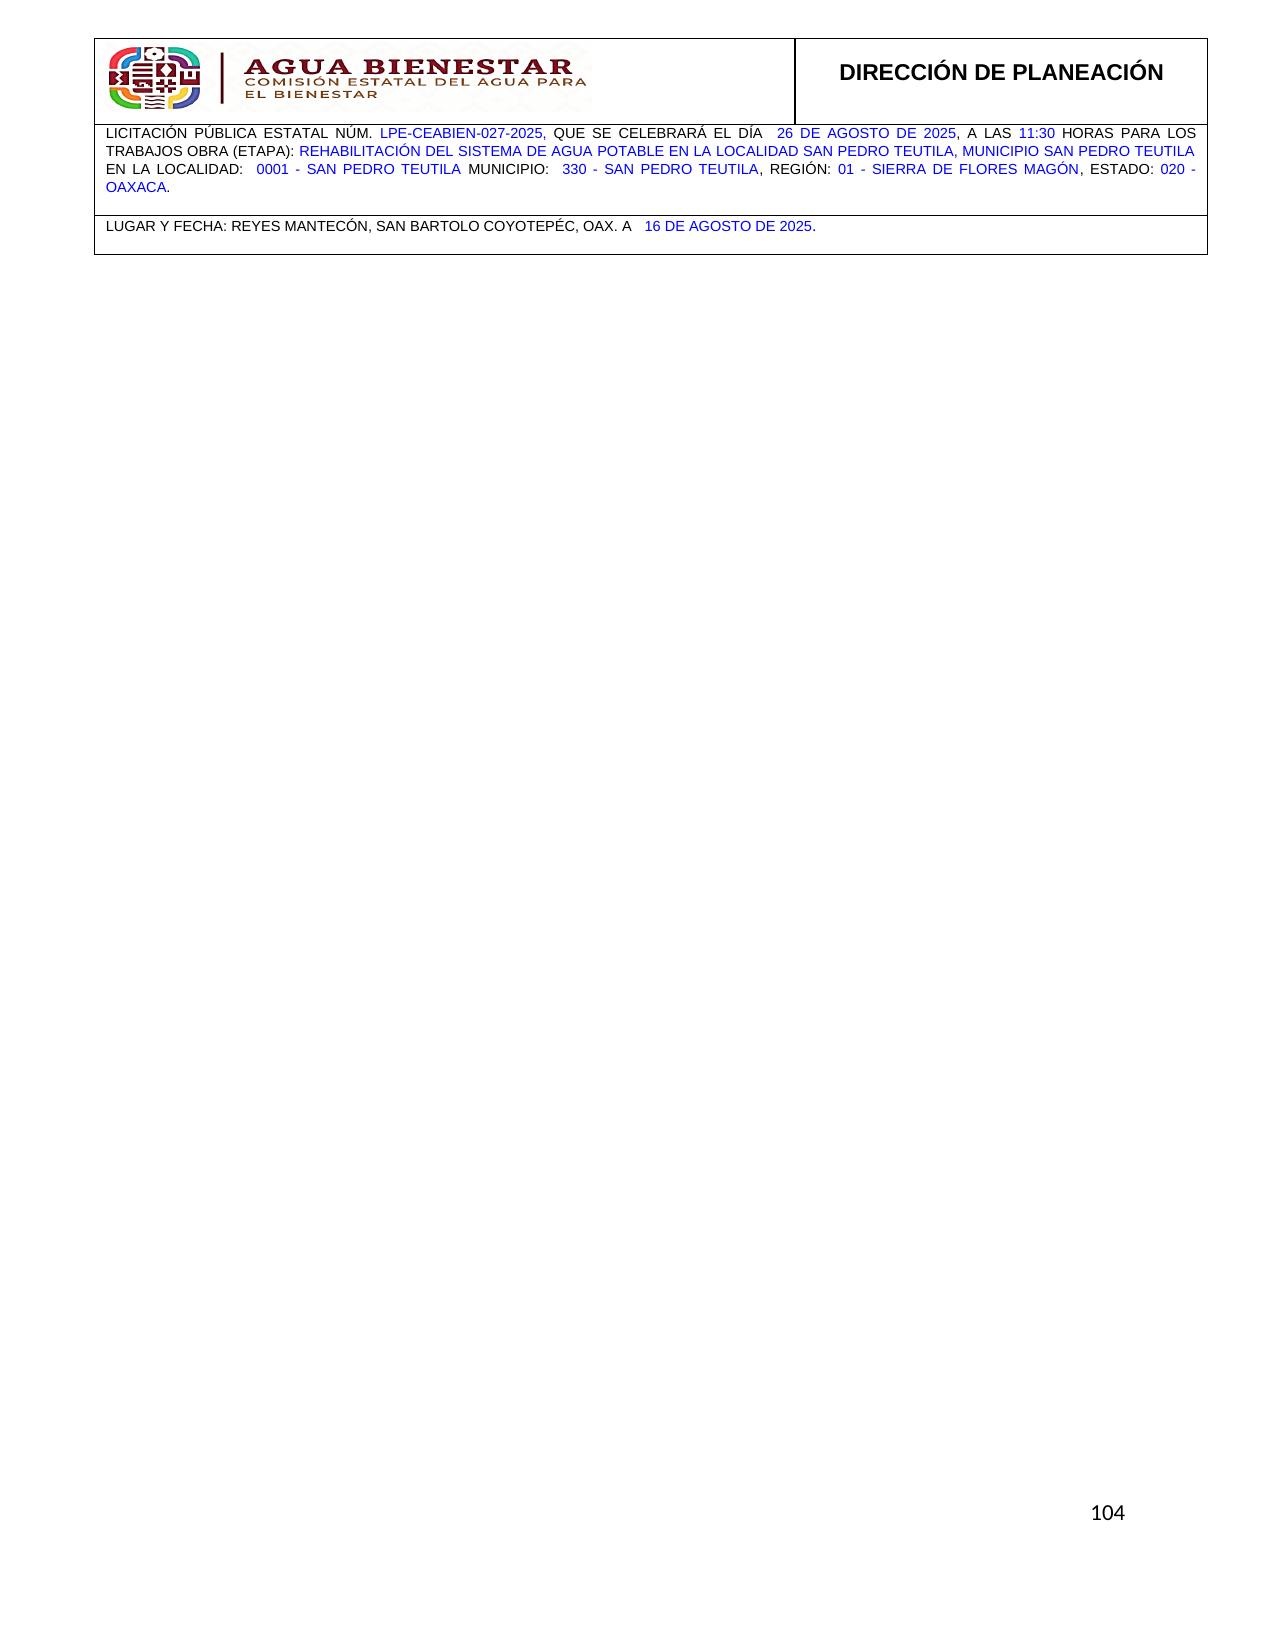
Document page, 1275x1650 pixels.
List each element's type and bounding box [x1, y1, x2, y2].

picture [104, 42, 592, 112]
